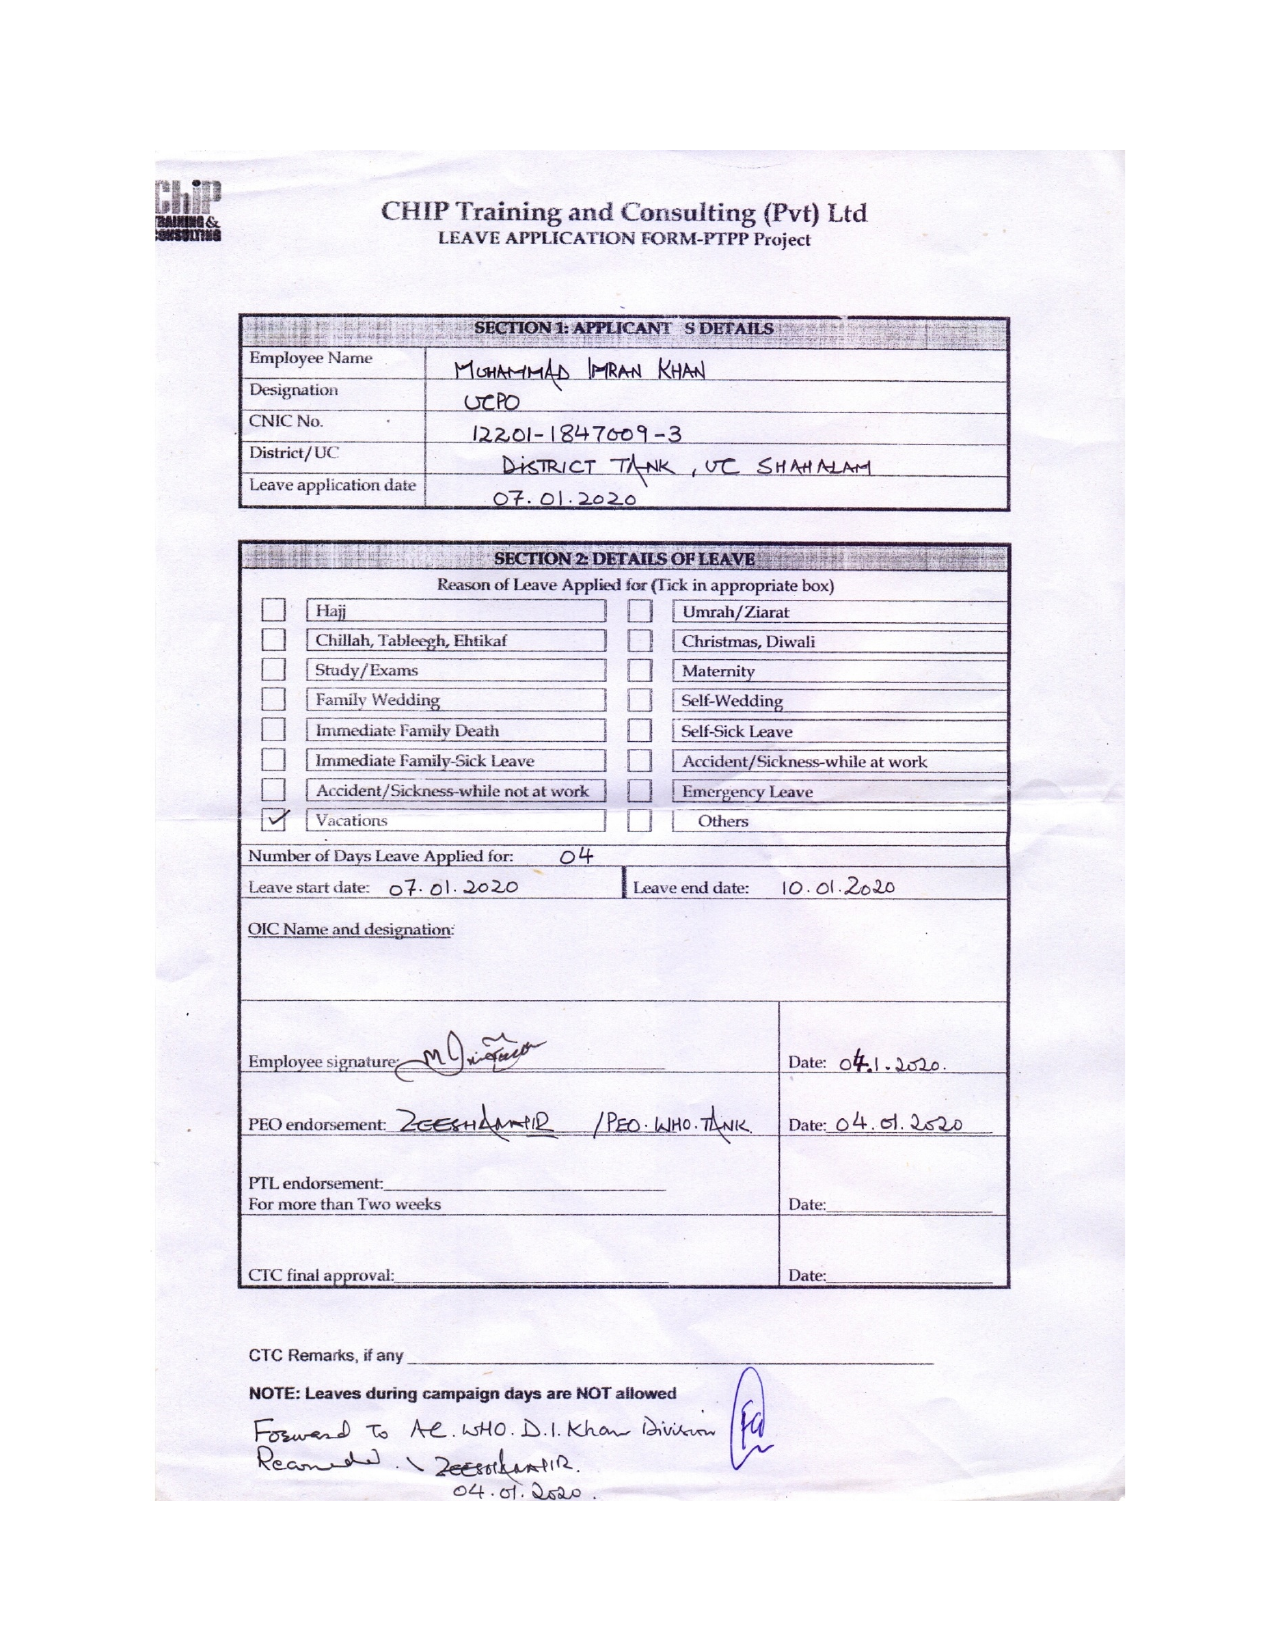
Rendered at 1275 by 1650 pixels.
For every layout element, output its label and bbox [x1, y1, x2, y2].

picture [150, 150, 1125, 1501]
